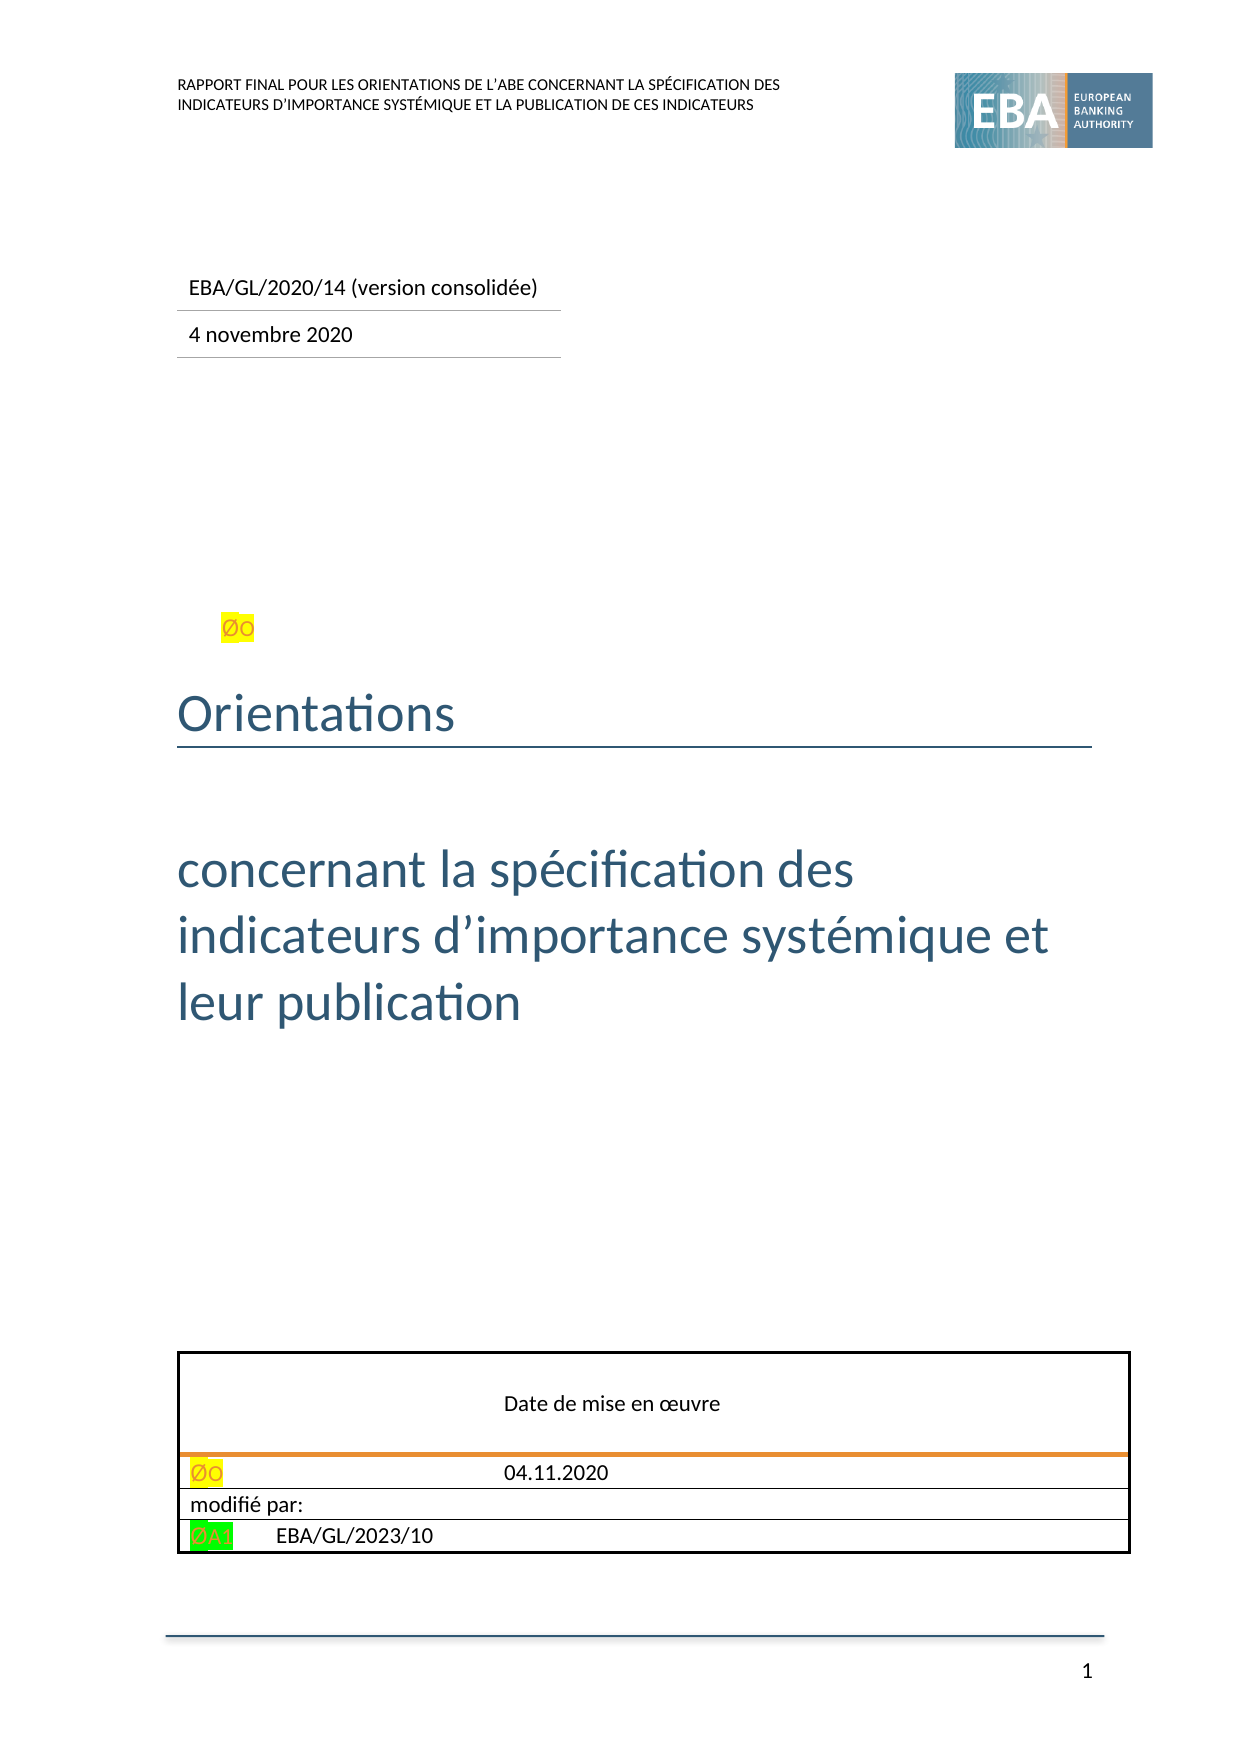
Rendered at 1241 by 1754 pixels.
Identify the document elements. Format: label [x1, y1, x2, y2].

picture [954, 73, 1153, 148]
